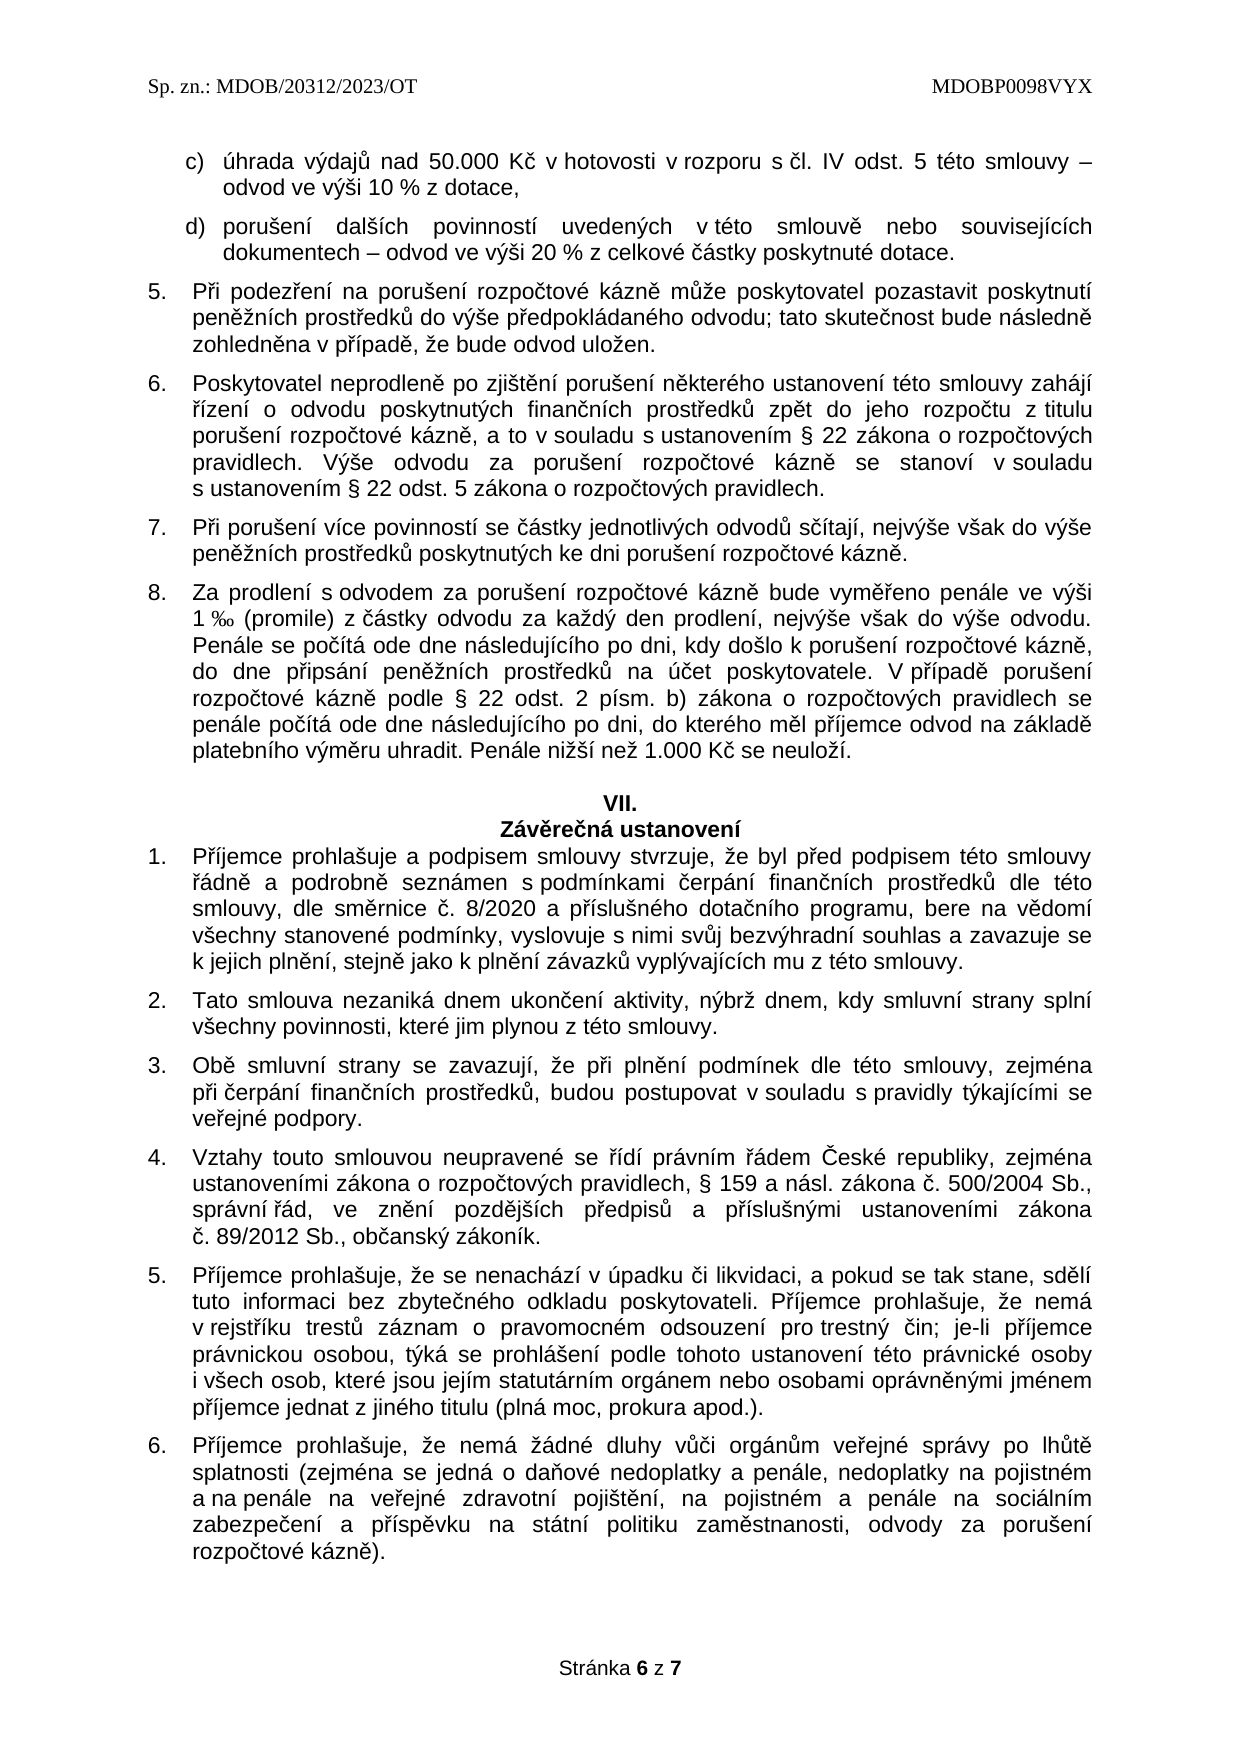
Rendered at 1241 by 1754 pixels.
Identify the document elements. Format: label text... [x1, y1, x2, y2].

list Poskytovatel neprodleně po zjištění porušení některého ustanovení této smlouvy zahájí řízení o odvodu poskytnutých finančních prostředků zpět do jeho rozpočtu z titulu porušení rozpočtové kázně, a to v souladu s ustanovením § 22 zákona o rozpočtových pravidlech. Výše odvodu za porušení rozpočtové kázně se stanoví v souladu s ustanovením § 22 odst. 5 zákona o rozpočtových pravidlech. [148, 369, 1093, 501]
list porušení dalších povinností uvedených v této smlouvě nebo souvisejících dokumentech – odvod ve výši 20 % z celkové částky poskytnuté dotace. [185, 213, 1093, 266]
list Vztahy touto smlouvou neupravené se řídí právním řádem České republiky, zejména ustanoveními zákona o rozpočtových pravidlech, § 159 a násl. zákona č. 500/2004 Sb., správní řád, ve znění pozdějších předpisů a příslušnými ustanoveními zákona č. 89/2012 Sb., občanský zákoník. [148, 1144, 1093, 1249]
list Obě smluvní strany se zavazují, že při plnění podmínek dle této smlouvy, zejména při čerpání finančních prostředků, budou postupovat v souladu s pravidly týkajícími se veřejné podpory. [148, 1052, 1093, 1131]
list Tato smlouva nezaniká dnem ukončení aktivity, nýbrž dnem, kdy smluvní strany splní všechny povinnosti, které jim plynou z této smlouvy. [148, 987, 1093, 1040]
list Příjemce prohlašuje, že se nenachází v úpadku či likvidaci, a pokud se tak stane, sdělí tuto informaci bez zbytečného odkladu poskytovateli. Příjemce prohlašuje, že nemá v rejstříku trestů záznam o pravomocném odsouzení pro trestný čin; je-li příjemce právnickou osobou, týká se prohlášení podle tohoto ustanovení této právnické osoby i všech osob, které jsou jejím statutárním orgánem nebo osobami oprávněnými jménem příjemce jednat z jiného titulu (plná moc, prokura apod.). [148, 1262, 1093, 1420]
list Za prodlení s odvodem za porušení rozpočtové kázně bude vyměřeno penále ve výši 1 ‰ (promile) z částky odvodu za každý den prodlení, nejvýše však do výše odvodu. Penále se počítá ode dne následujícího po dni, kdy došlo k porušení rozpočtové kázně, do dne připsání peněžních prostředků na účet poskytovatele. V případě porušení rozpočtové kázně podle § 22 odst. 2 písm. b) zákona o rozpočtových pravidlech se penále počítá ode dne následujícího po dni, do kterého měl příjemce odvod na základě platebního výměru uhradit. Penále nižší než 1.000 Kč se neuloží. [148, 579, 1093, 764]
list úhrada výdajů nad 50.000 Kč v hotovosti v rozporu s čl. IV odst. 5 této smlouvy – odvod ve výši 10 % z dotace, [185, 148, 1093, 200]
list Příjemce prohlašuje a podpisem smlouvy stvrzuje, že byl před podpisem této smlouvy řádně a podrobně seznámen s podmínkami čerpání finančních prostředků dle této smlouvy, dle směrnice č. 8/2020 a příslušného dotačního programu, bere na vědomí všechny stanovené podmínky, vyslovuje s nimi svůj bezvýhradní souhlas a zavazuje se k jejich plnění, stejně jako k plnění závazků vyplývajících mu z této smlouvy. [148, 843, 1093, 974]
list Při porušení více povinností se částky jednotlivých odvodů sčítají, nejvýše však do výše peněžních prostředků poskytnutých ke dni porušení rozpočtové kázně. [148, 514, 1093, 567]
text VII. [148, 790, 1093, 816]
list Příjemce prohlašuje, že nemá žádné dluhy vůči orgánům veřejné správy po lhůtě splatnosti (zejména se jedná o daňové nedoplatky a penále, nedoplatky na pojistném a na penále na veřejné zdravotní pojištění, na pojistném a penále na sociálním zabezpečení a příspěvku na státní politiku zaměstnanosti, odvody za porušení rozpočtové kázně). [148, 1432, 1093, 1564]
list Při podezření na porušení rozpočtové kázně může poskytovatel pozastavit poskytnutí peněžních prostředků do výše předpokládaného odvodu; tato skutečnost bude následně zohledněna v případě, že bude odvod uložen. [148, 278, 1093, 357]
text Závěrečná ustanovení [148, 816, 1093, 843]
